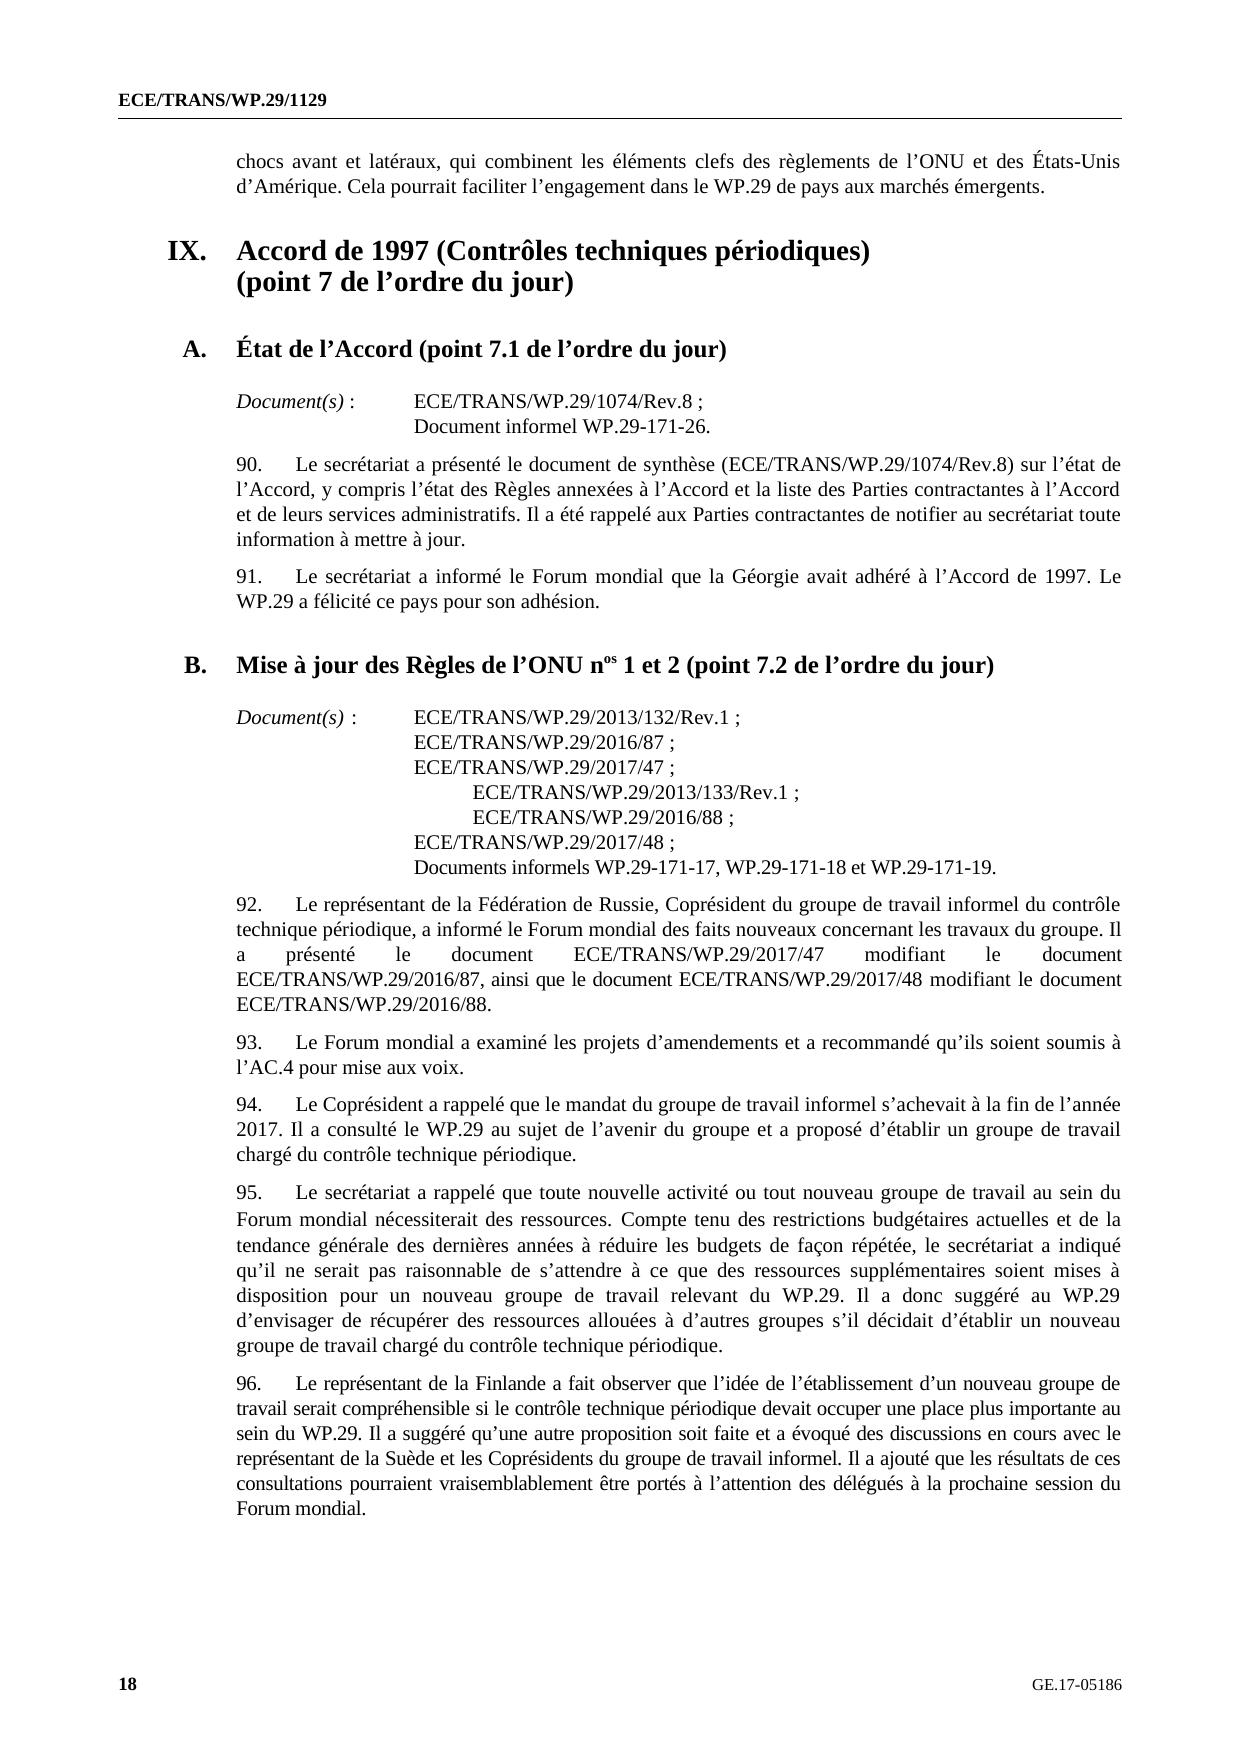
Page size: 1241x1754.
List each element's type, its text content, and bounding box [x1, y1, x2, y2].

text IX. Accord de 1997 (Contrôles techniques périodiques) (point 7 de l’ordre du jour) [118, 235, 1004, 298]
text A. État de l’Accord (point 7.1 de l’ordre du jour) [118, 335, 1004, 363]
text Le secrétariat a informé le Forum mondial que la Géorgie avait adhéré à l’Accord de 1997. Le WP.29 a félicité ce pays pour son adhésion. [236, 563, 1122, 613]
text Le Forum mondial a examiné les projets d’amendements et a recommandé qu’ils soient soumis à l’AC.4 pour mise aux voix. [236, 1029, 1122, 1079]
text Document(s) : ECE/TRANS/WP.29/1074/Rev.8 ; Document informel WP.29-171-26. [236, 388, 1004, 438]
text Le représentant de la Fédération de Russie, Coprésident du groupe de travail informel du contrôle technique périodique, a informé le Forum mondial des faits nouveaux concernant les travaux du groupe. Il a présenté le document ECE/TRANS/WP.29/2017/47 modifiant le document ECE/TRANS/WP.29/2016/87, ainsi que le document ECE/TRANS/WP.29/2017/48 modifiant le document ECE/TRANS/WP.29/2016/88. [236, 891, 1122, 1016]
text Le Coprésident a rappelé que le mandat du groupe de travail informel s’achevait à la fin de l’année 2017. Il a consulté le WP.29 au sujet de l’avenir du groupe et a proposé d’établir un groupe de travail chargé du contrôle technique périodique. [236, 1091, 1122, 1166]
text Le représentant de la Finlande a fait observer que l’idée de l’établissement d’un nouveau groupe de travail serait compréhensible si le contrôle technique périodique devait occuper une place plus importante au sein du WP.29. Il a suggéré qu’une autre proposition soit faite et a évoqué des discussions en cours avec le représentant de la Suède et les Coprésidents du groupe de travail informel. Il a ajouté que les résultats de ces consultations pourraient vraisemblablement être portés à l’attention des délégués à la prochaine session du Forum mondial. [236, 1370, 1122, 1520]
text Document(s) : ECE/TRANS/WP.29/2013/132/Rev.1 ; ECE/TRANS/WP.29/2016/87 ; ECE/TRANS/WP.29/2017/47 ; ECE/TRANS/WP.29/2013/133/Rev.1 ; ECE/TRANS/WP.29/2016/88 ; ECE/TRANS/WP.29/2017/48 ; Documents informels WP.29-171-17, WP.29-171-18 et WP.29-171-19. [236, 704, 1004, 879]
text B. Mise à jour des Règles de l’ONU nos 1 et 2 (point 7.2 de l’ordre du jour) [118, 651, 1004, 679]
text Le secrétariat a présenté le document de synthèse (ECE/TRANS/WP.29/1074/Rev.8) sur l’état de l’Accord, y compris l’état des Règles annexées à l’Accord et la liste des Parties contractantes à l’Accord et de leurs services administratifs. Il a été rappelé aux Parties contractantes de notifier au secrétariat toute information à mettre à jour. [236, 451, 1122, 551]
text Le secrétariat a rappelé que toute nouvelle activité ou tout nouveau groupe de travail au sein du Forum mondial nécessiterait des ressources. Compte tenu des restrictions budgétaires actuelles et de la tendance générale des dernières années à réduire les budgets de façon répétée, le secrétariat a indiqué qu’il ne serait pas raisonnable de s’attendre à ce que des ressources supplémentaires soient mises à disposition pour un nouveau groupe de travail relevant du WP.29. Il a donc suggéré au WP.29 d’envisager de récupérer des ressources allouées à d’autres groupes s’il décidait d’établir un nouveau groupe de travail chargé du contrôle technique périodique. [236, 1179, 1122, 1357]
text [236, 148, 1122, 198]
